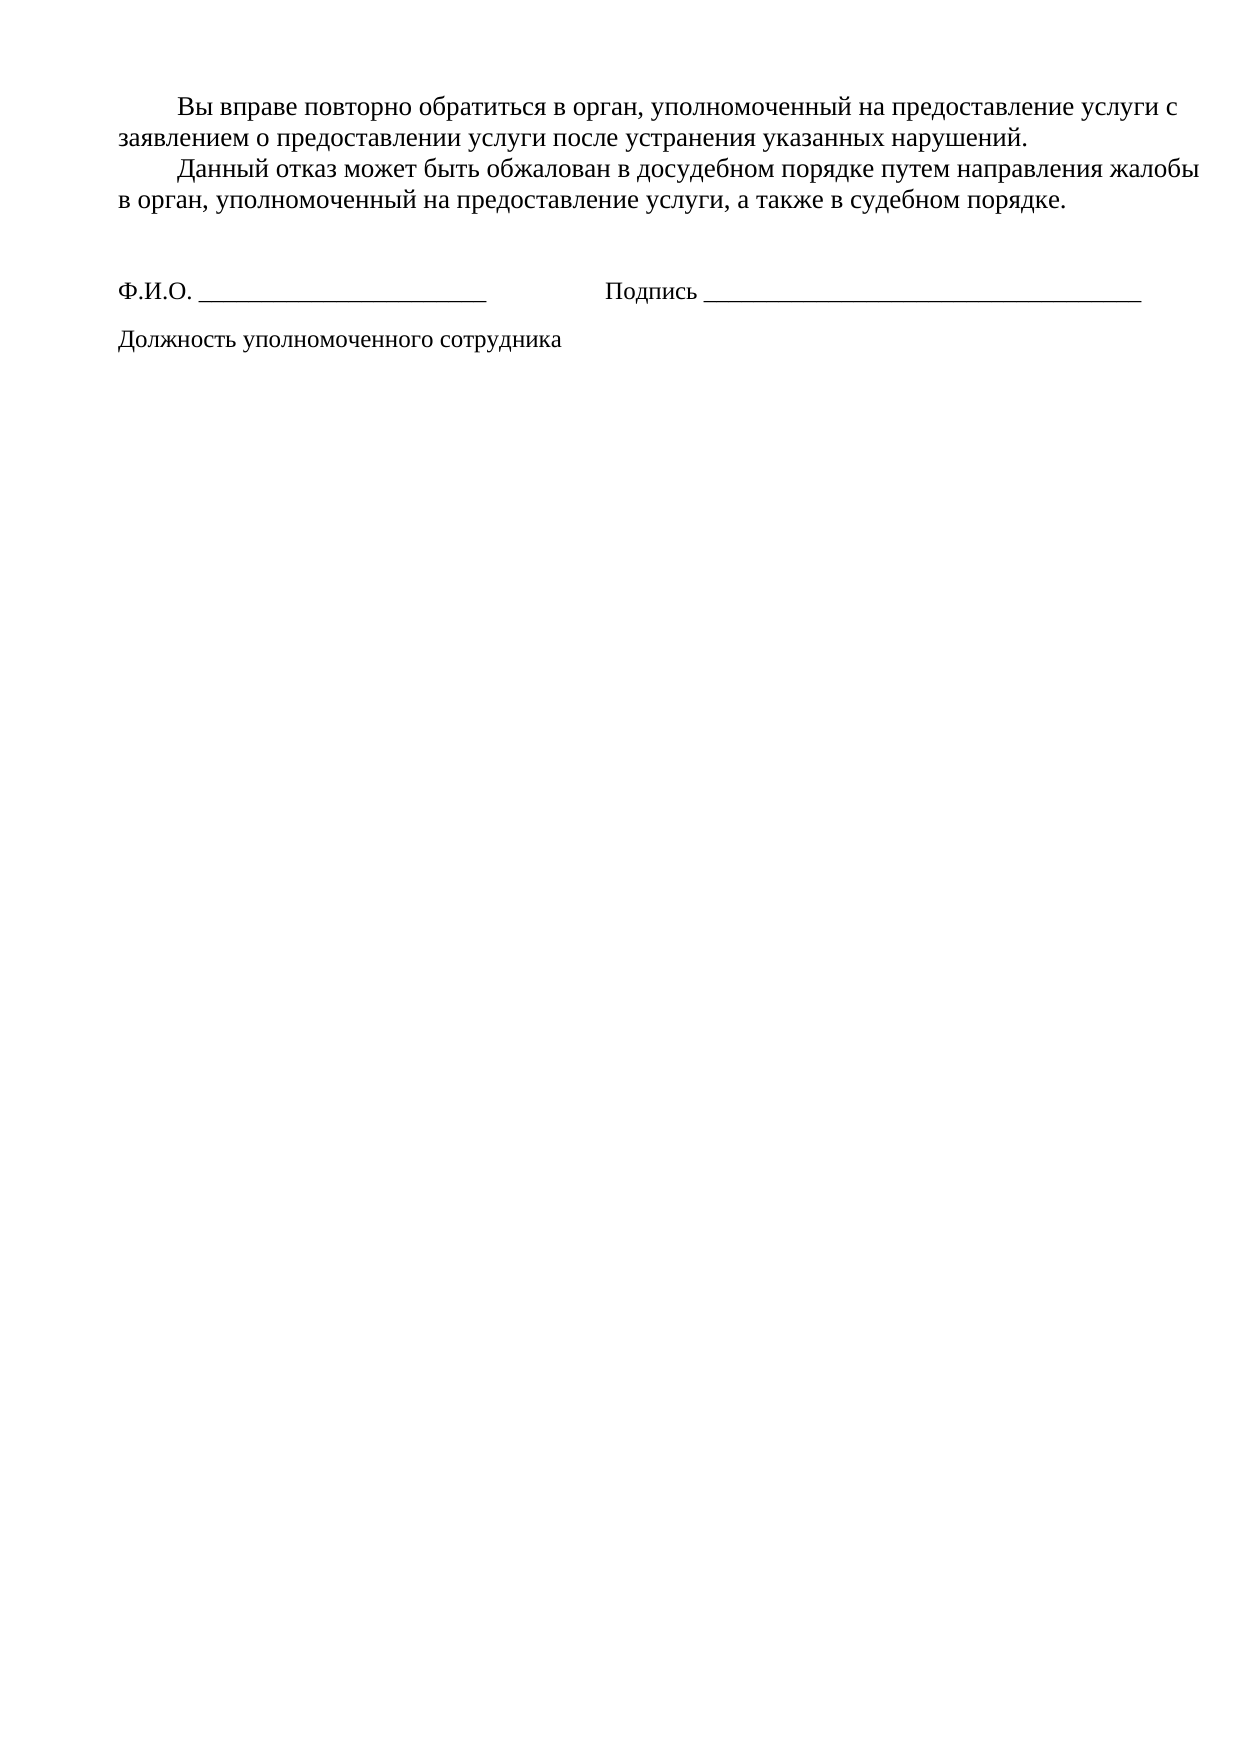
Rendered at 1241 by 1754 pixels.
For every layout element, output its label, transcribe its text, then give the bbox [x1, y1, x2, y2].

text Ф.И.О. _______________________ Подпись ___________________________________ [118, 277, 1207, 305]
text Вы вправе повторно обратиться в орган, уполномоченный на предоставление услуги с заявлением о предоставлении услуги после устранения указанных нарушений. [118, 91, 1211, 152]
text Должность уполномоченного сотрудника [118, 324, 1207, 353]
text Данный отказ может быть обжалован в досудебном порядке путем направления жалобы в орган, уполномоченный на предоставление услуги, а также в судебном порядке. [118, 152, 1211, 214]
